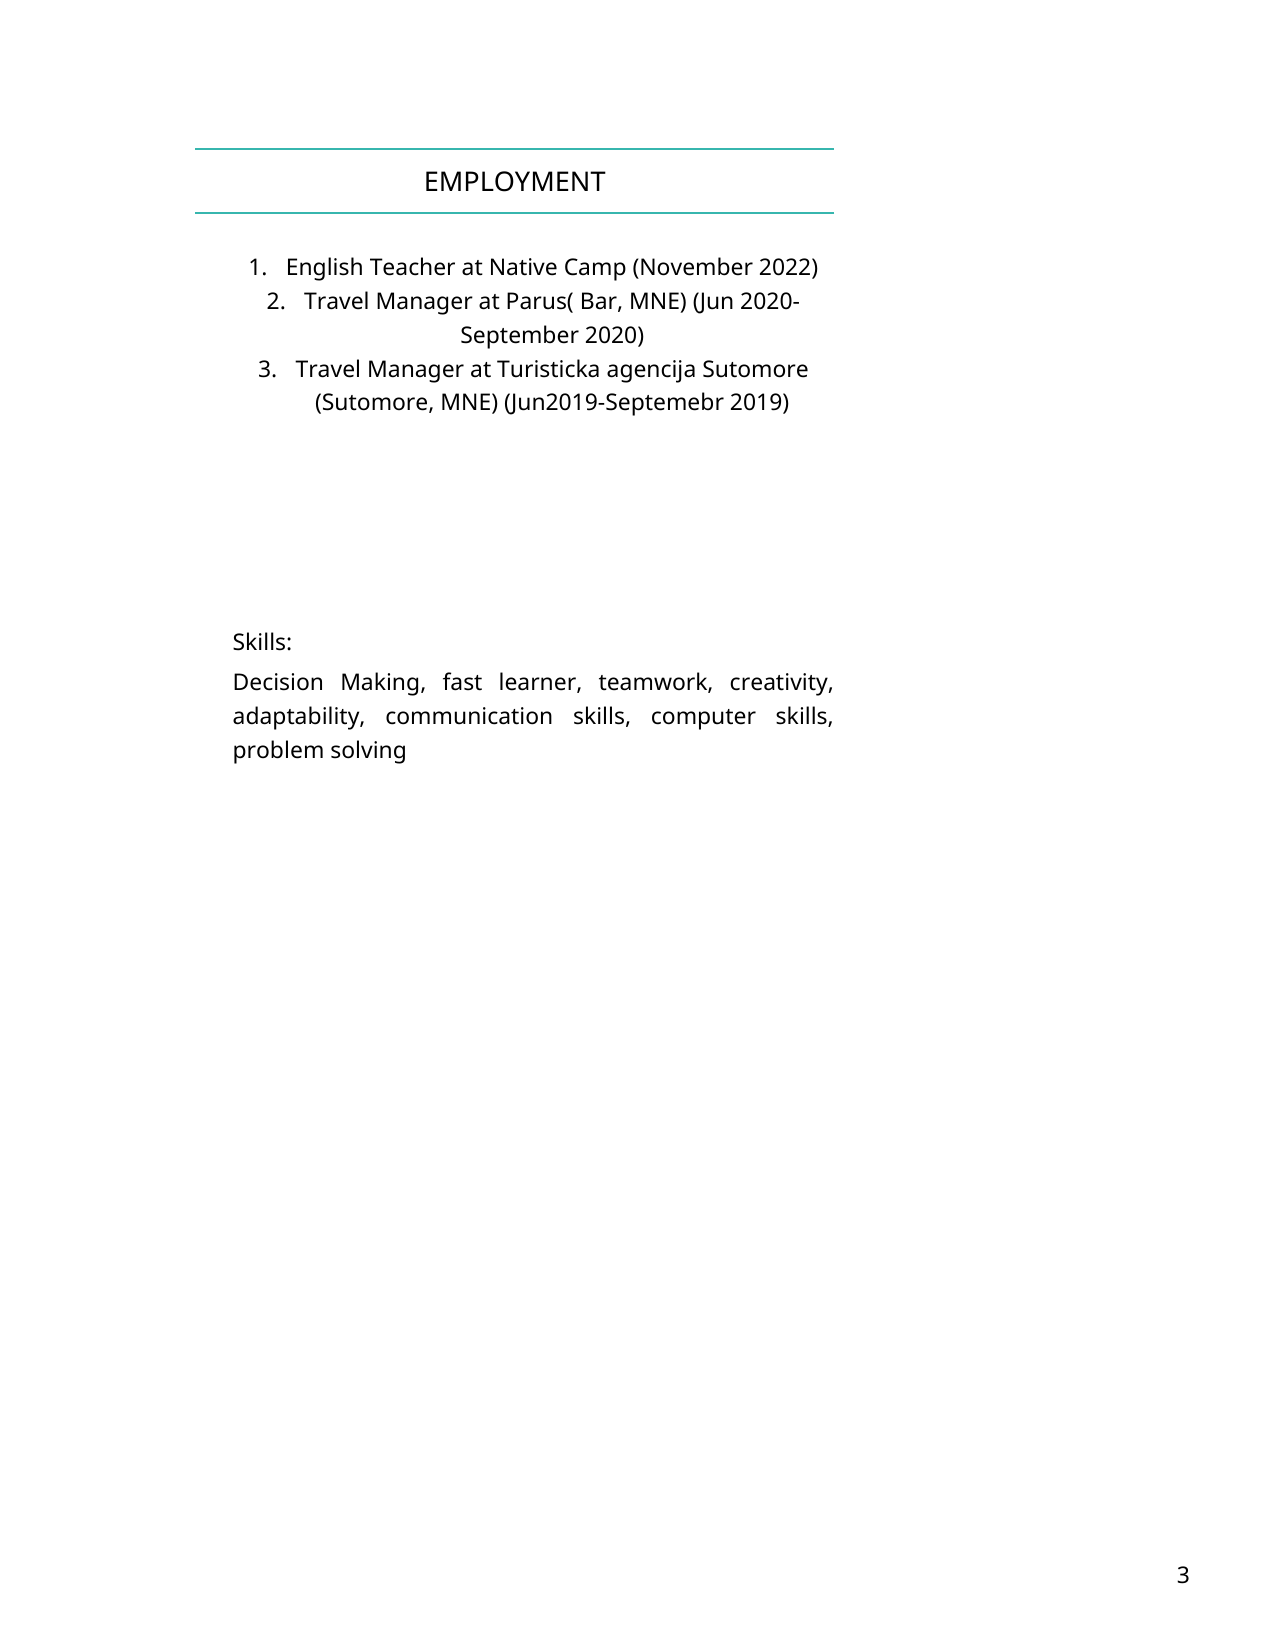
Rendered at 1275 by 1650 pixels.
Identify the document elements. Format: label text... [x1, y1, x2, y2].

table_header EMPLOYMENT English Teacher at Native Camp (November 2022) Travel Manager at Parus( Bar, MNE) (Jun 2020-September 2020) Travel Manager at Turisticka agencija Sutomore (Sutomore, MNE) (Jun2019-Septemebr 2019) Skills: Decision Making, fast learner, teamwork, creativity, adaptability, communication skills, computer skills, problem solving [120, 148, 834, 803]
